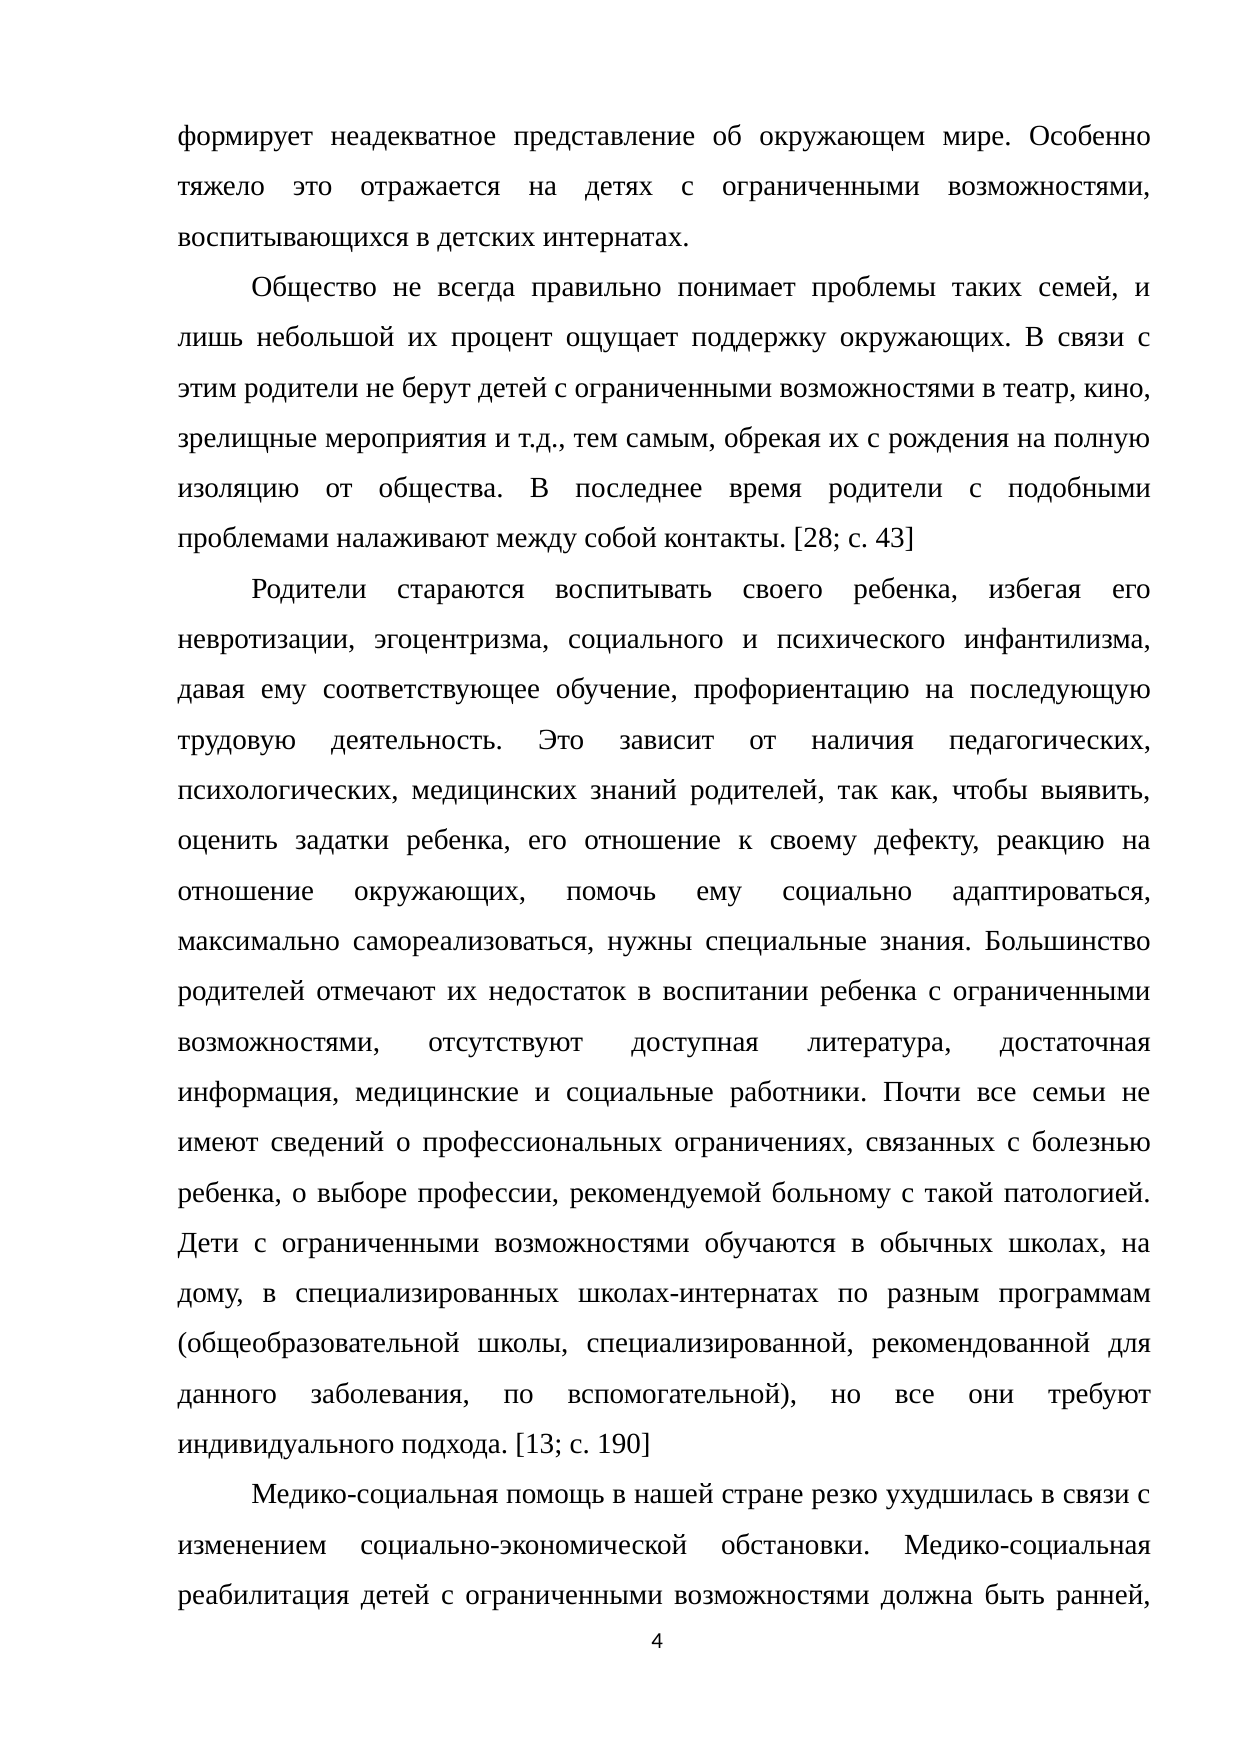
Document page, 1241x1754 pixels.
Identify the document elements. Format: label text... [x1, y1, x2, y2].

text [177, 1477, 1152, 1611]
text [177, 118, 1152, 252]
text Родители стараются воспитывать своего ребенка, избегая его невротизации, эгоцентризма, социального и психического инфантилизма, давая ему соответствующее обучение, профориентацию на последующую трудовую деятельность. Это зависит от наличия педагогических, психологических, медицинских знаний родителей, так как, чтобы выявить, оценить задатки ребенка, его отношение к своему дефекту, реакцию на отношение окружающих, помочь ему социально адаптироваться, максимально самореализоваться, нужны специальные знания. Большинство родителей отмечают их недостаток в воспитании ребенка с ограниченными возможностями, отсутствуют доступная литература, достаточная информация, медицинские и социальные работники. Почти все семьи не имеют сведений о профессиональных ограничениях, связанных с болезнью ребенка, о выборе профессии, рекомендуемой больному с такой патологией. Дети с ограниченными возможностями обучаются в обычных школах, на дому, в специализированных школах-интернатах по разным программам (общеобразовательной школы, специализированной, рекомендованной для данного заболевания, по вспомогательной), но все они требуют индивидуального подхода. [13; с. 190] [177, 571, 1152, 1460]
text Общество не всегда правильно понимает проблемы таких семей, и лишь небольшой их процент ощущает поддержку окружающих. В связи с этим родители не берут детей с ограниченными возможностями в театр, кино, зрелищные мероприятия и т.д., тем самым, обрекая их с рождения на полную изоляцию от общества. В последнее время родители с подобными проблемами налаживают между собой контакты. [28; с. 43] [177, 269, 1152, 554]
